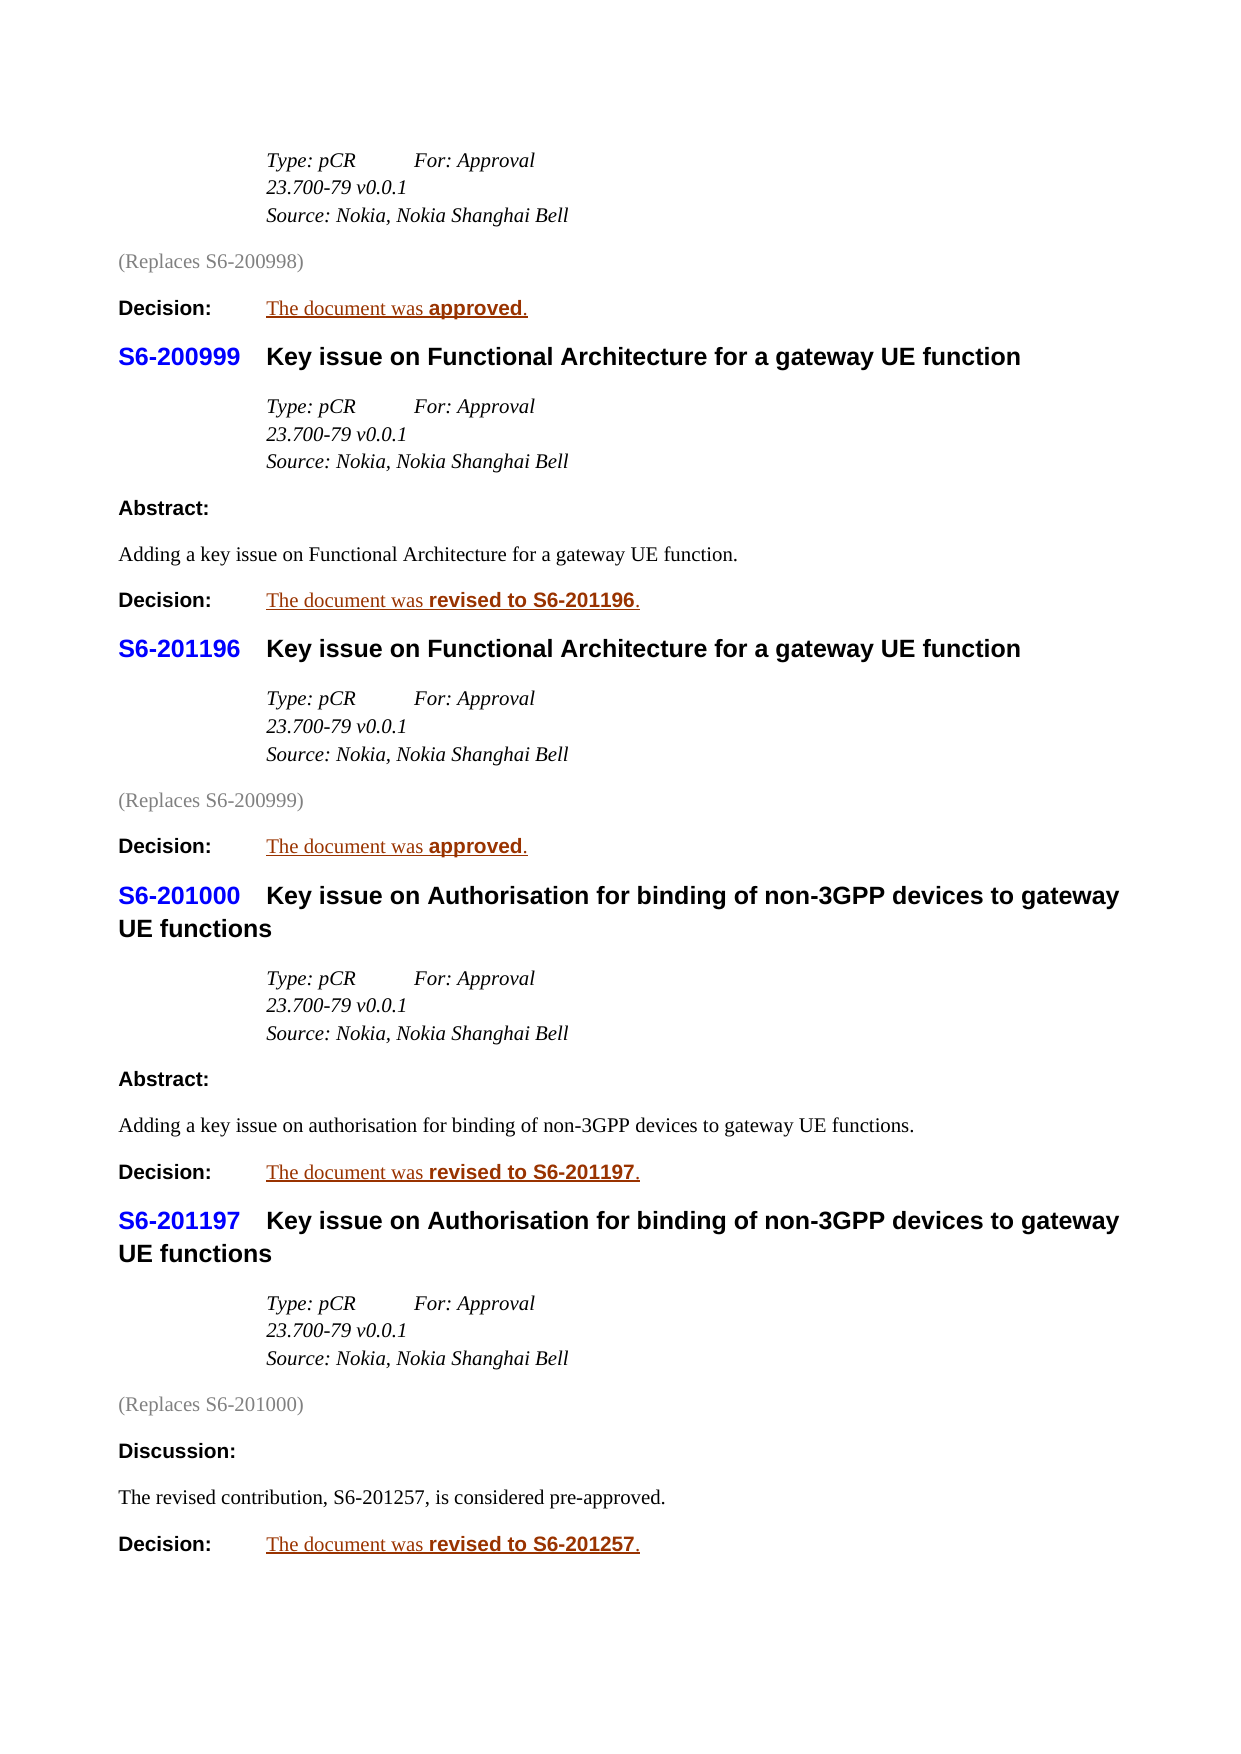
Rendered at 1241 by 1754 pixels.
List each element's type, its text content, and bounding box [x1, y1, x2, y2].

text Adding a key issue on authorisation for binding of non-3GPP devices to gateway UE functions. [118, 1113, 1122, 1137]
text S6-200999 Key issue on Functional Architecture for a gateway UE function [118, 342, 1122, 371]
text Decision: The document was approved. [118, 834, 1122, 858]
text (Replaces S6-200998) [118, 249, 1122, 273]
text (Replaces S6-201000) [118, 1392, 1122, 1416]
text S6-201197 Key issue on Authorisation for binding of non-3GPP devices to gateway UE functions [118, 1206, 1122, 1268]
text Decision: The document was revised to S6-201196. [118, 588, 1122, 612]
text Type: pCR For: Approval 23.700-79 v0.0.1 Source: Nokia, Nokia Shanghai Bell [118, 394, 1122, 473]
text The revised contribution, S6-201257, is considered pre-approved. [118, 1485, 1122, 1509]
text Discussion: [118, 1439, 1122, 1463]
text Abstract: [118, 1067, 1122, 1091]
text S6-201196 Key issue on Functional Architecture for a gateway UE function [118, 634, 1122, 663]
text Type: pCR For: Approval 23.700-79 v0.0.1 Source: Nokia, Nokia Shanghai Bell [118, 686, 1122, 766]
text (Replaces S6-200999) [118, 788, 1122, 812]
text Type: pCR For: Approval 23.700-79 v0.0.1 Source: Nokia, Nokia Shanghai Bell [118, 965, 1122, 1045]
text Decision: The document was revised to S6-201197. [118, 1159, 1122, 1184]
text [118, 1291, 1122, 1370]
text Adding a key issue on Functional Architecture for a gateway UE function. [118, 542, 1122, 566]
text Abstract: [118, 495, 1122, 519]
text Decision: The document was approved. [118, 296, 1122, 320]
text Type: pCR For: Approval 23.700-79 v0.0.1 Source: Nokia, Nokia Shanghai Bell [118, 148, 1122, 227]
text Decision: The document was revised to S6-201257. [118, 1531, 1122, 1556]
text S6-201000 Key issue on Authorisation for binding of non-3GPP devices to gateway UE functions [118, 881, 1122, 942]
